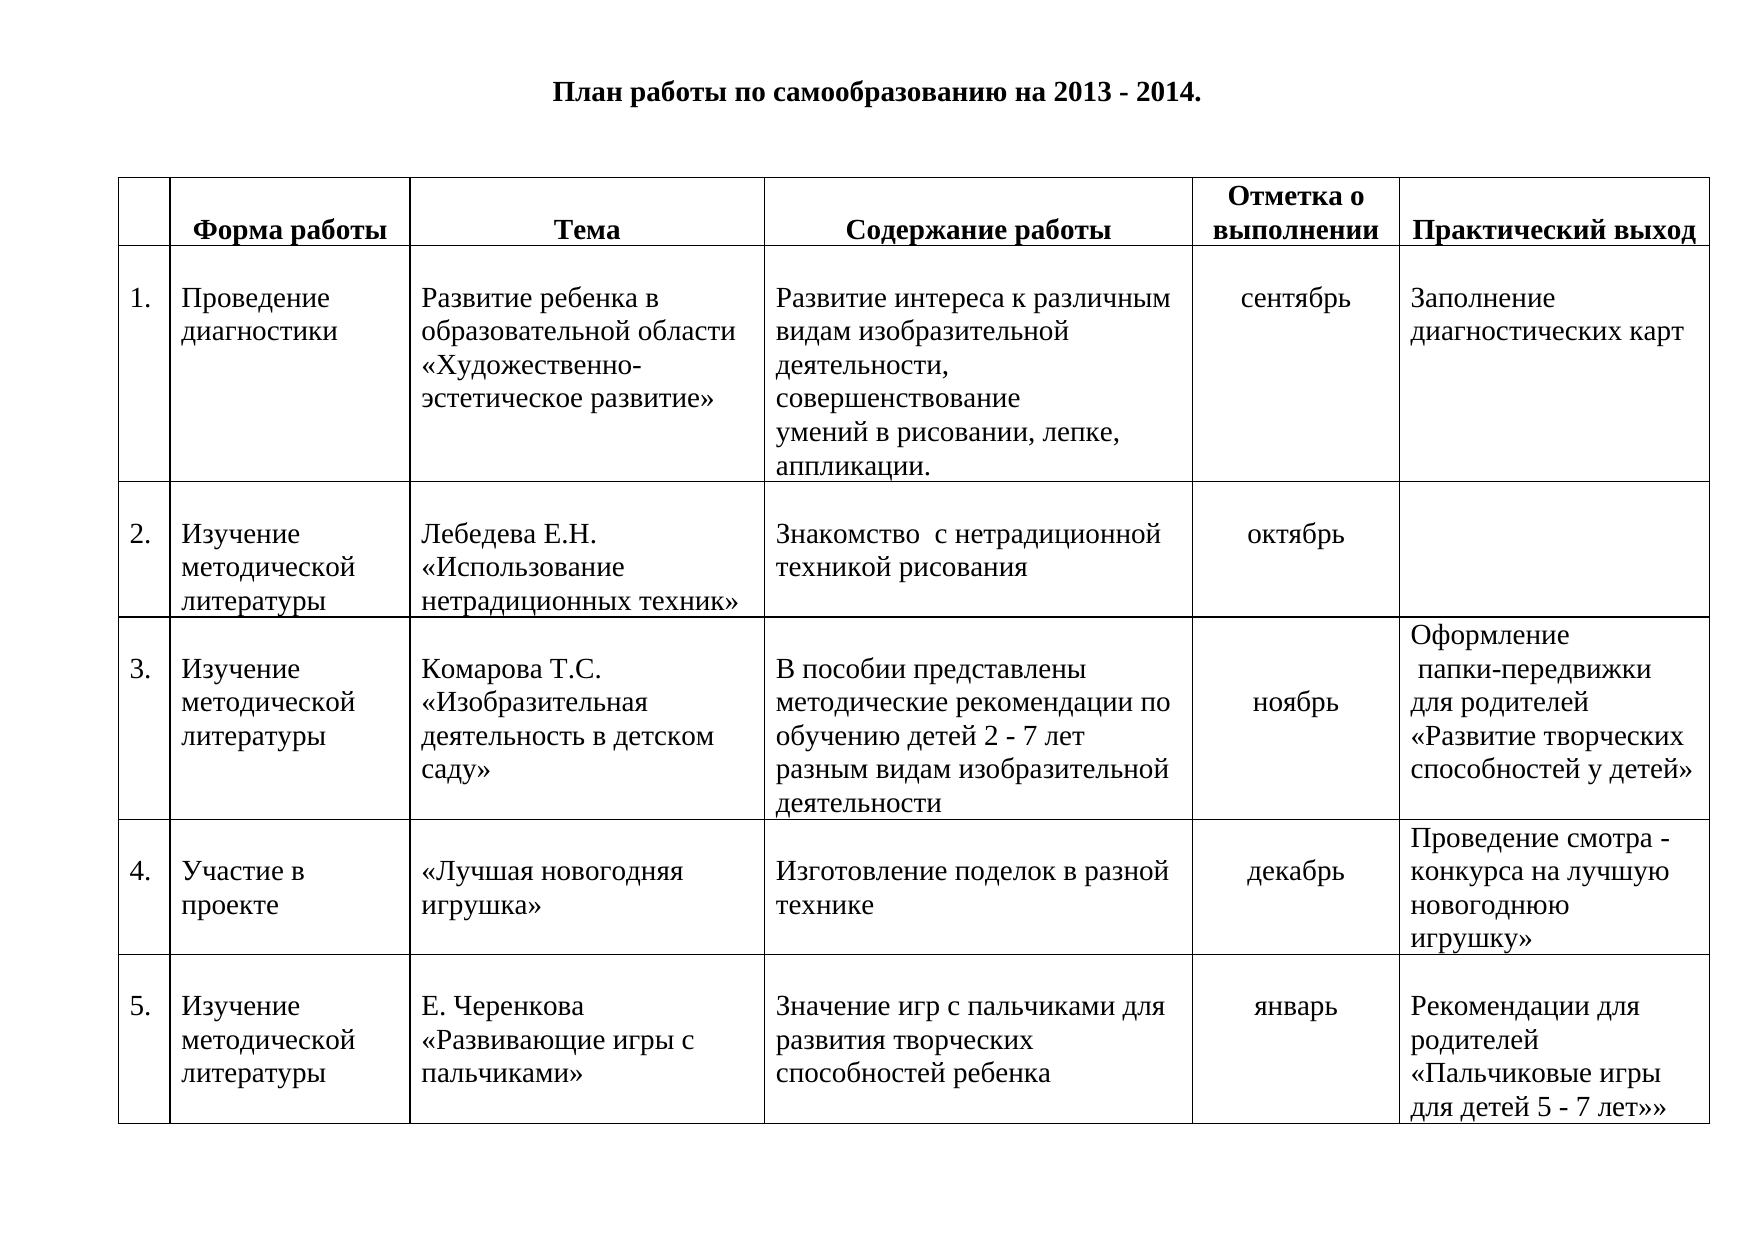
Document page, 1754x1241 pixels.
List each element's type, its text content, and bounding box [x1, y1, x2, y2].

table_cell Значение игр с пальчиками для развития творческих способностей ребенка [765, 955, 1192, 1123]
table_cell Изучение методической литературы [171, 482, 409, 616]
table_header [119, 178, 169, 245]
table_cell Знакомство с нетрадиционной техникой рисования [765, 482, 1192, 616]
table_cell Рекомендации для родителей «Пальчиковые игры для детей 5 - 7 лет»» [1400, 955, 1709, 1123]
table_cell 2. [119, 482, 169, 616]
table_cell ноябрь [1193, 618, 1399, 819]
table_cell 5. [119, 955, 169, 1123]
table_cell октябрь [1193, 482, 1399, 616]
table_cell 3. [119, 618, 169, 819]
table_cell Оформление папки-передвижки для родителей «Развитие творческих способностей у детей» [1400, 618, 1709, 819]
table_cell «Лучшая новогодняя игрушка» [411, 820, 764, 954]
table_cell Изготовление поделок в разной технике [765, 820, 1192, 954]
table_header Форма работы [171, 178, 409, 245]
table_cell Е. Черенкова «Развивающие игры с пальчиками» [411, 955, 764, 1123]
table_cell Заполнение диагностических карт [1400, 246, 1709, 481]
table_cell Комарова Т.С. «Изобразительная деятельность в детском саду» [411, 618, 764, 819]
table_cell январь [1193, 955, 1399, 1123]
table_cell Участие в проекте [171, 820, 409, 954]
table_header Тема [411, 178, 764, 245]
table_cell Развитие интереса к различным видам изобразительной деятельности, совершенствование умений в рисовании, лепке, аппликации. [765, 246, 1192, 481]
table_cell В пособии представлены методические рекомендации по обучению детей 2 - 7 лет разным видам изобразительной деятельности [765, 618, 1192, 819]
table_header Отметка о выполнении [1193, 178, 1399, 245]
table_cell Лебедева Е.Н. «Использование нетрадиционных техник» [411, 482, 764, 616]
table_header Практический выход [1400, 178, 1709, 245]
table_cell Изучение методической литературы [171, 955, 409, 1123]
table_cell 1. [119, 246, 169, 481]
table_cell Развитие ребенка в образовательной области «Художественно-эстетическое развитие» [411, 246, 764, 481]
table_cell декабрь [1193, 820, 1399, 954]
table_cell Изучение методической литературы [171, 618, 409, 819]
table_cell Проведение смотра - конкурса на лучшую новогоднюю игрушку» [1400, 820, 1709, 954]
table_cell Проведение диагностики [171, 246, 409, 481]
table_cell сентябрь [1193, 246, 1399, 481]
table_header Содержание работы [765, 178, 1192, 245]
table_cell [1400, 482, 1709, 616]
table_cell 4. [119, 820, 169, 954]
